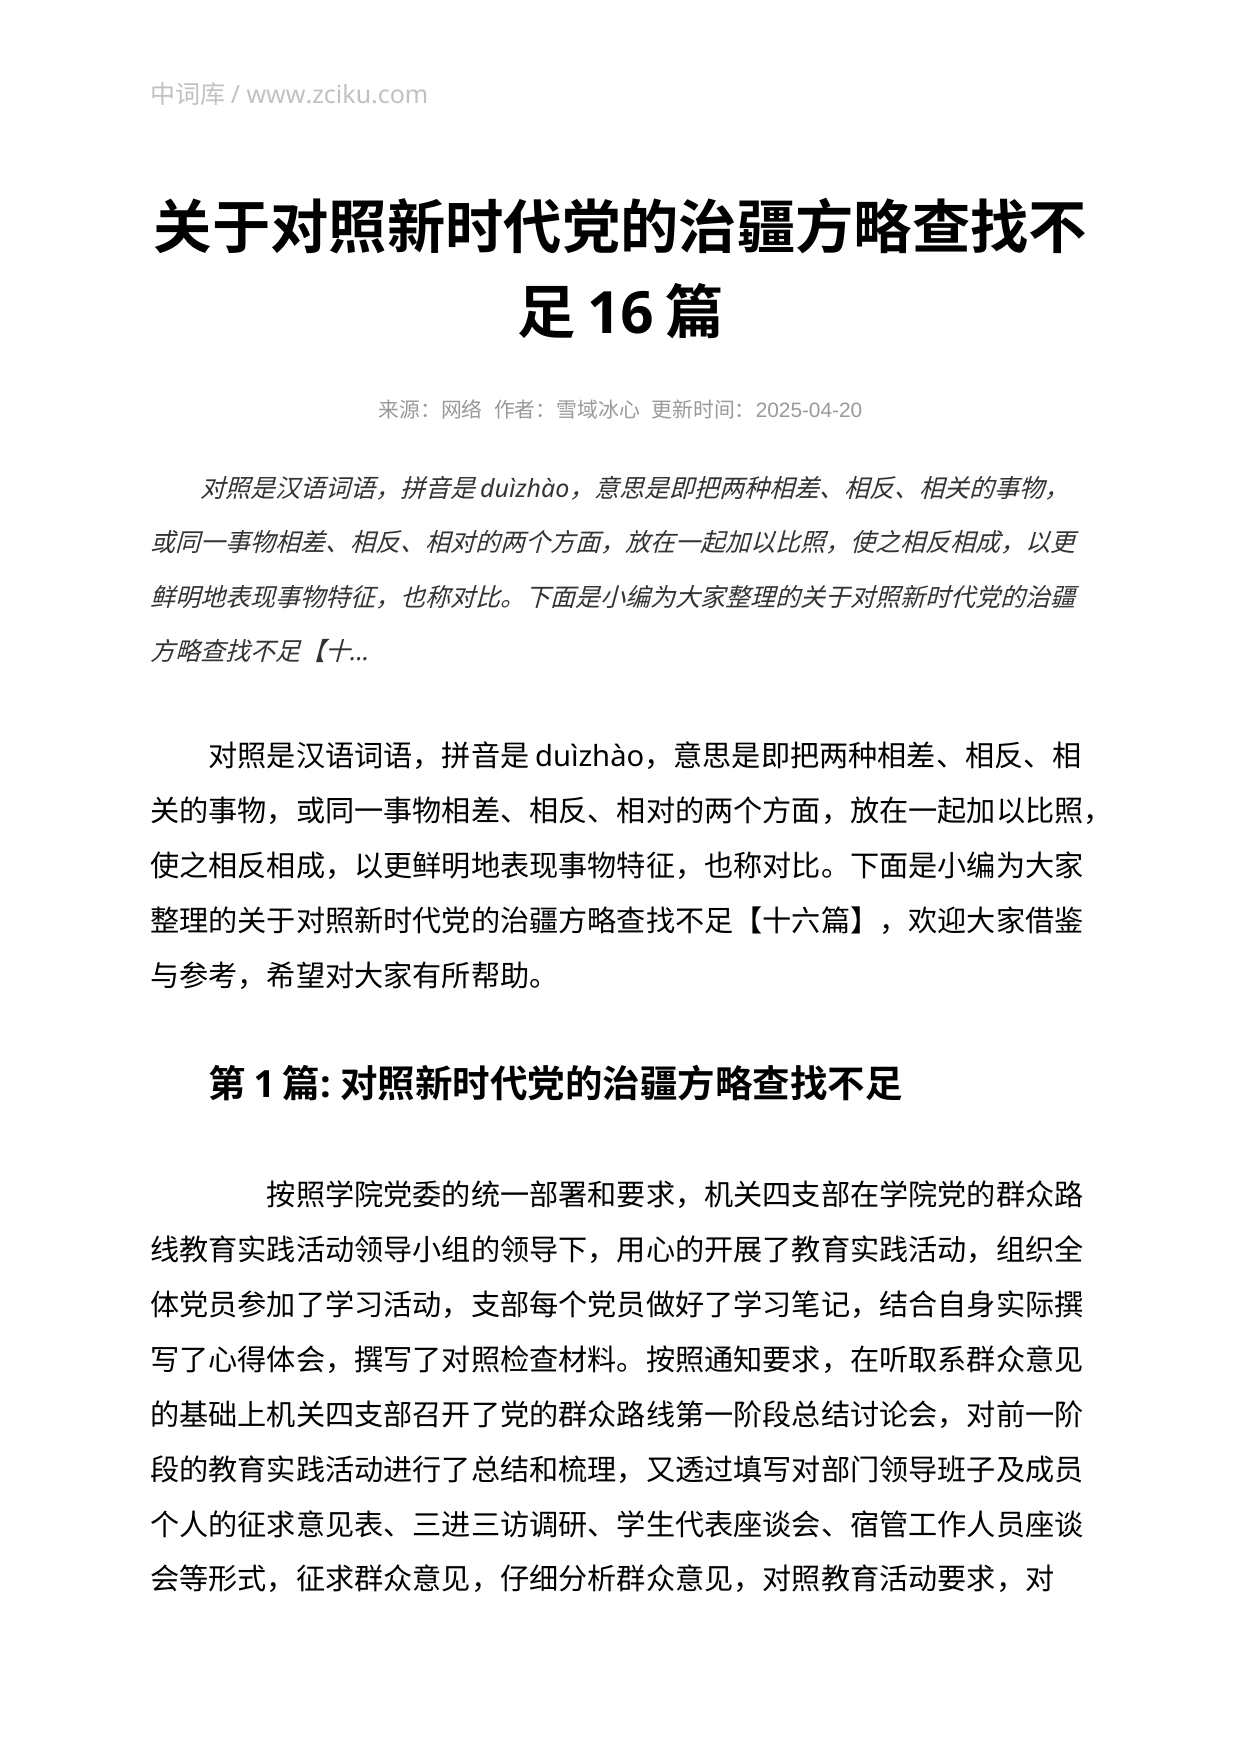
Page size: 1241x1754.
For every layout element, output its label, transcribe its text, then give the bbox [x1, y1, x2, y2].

subtitle 关于对照新时代党的治疆方略查找不足16篇 [150, 181, 1090, 351]
text 对照是汉语词语，拼音是duìzhào，意思是即把两种相差、相反、相关的事物，或同一事物相差、相反、相对的两个方面，放在一起加以比照，使之相反相成，以更鲜明地表现事物特征，也称对比。下面是小编为大家整理的关于对照新时代党的治疆方略查找不足【十六篇】，欢迎大家借鉴与参考，希望对大家有所帮助。 [150, 733, 1090, 994]
text 对照是汉语词语，拼音是duìzhào，意思是即把两种相差、相反、相关的事物，或同一事物相差、相反、相对的两个方面，放在一起加以比照，使之相反相成，以更鲜明地表现事物特征，也称对比。下面是小编为大家整理的关于对照新时代党的治疆方略查找不足【十... [150, 468, 1090, 668]
text 来源：网络 作者：雪域冰心 更新时间：2025-04-20 [150, 397, 1090, 421]
text 第1篇: 对照新时代党的治疆方略查找不足 [150, 1054, 1090, 1108]
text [150, 1172, 1090, 1598]
